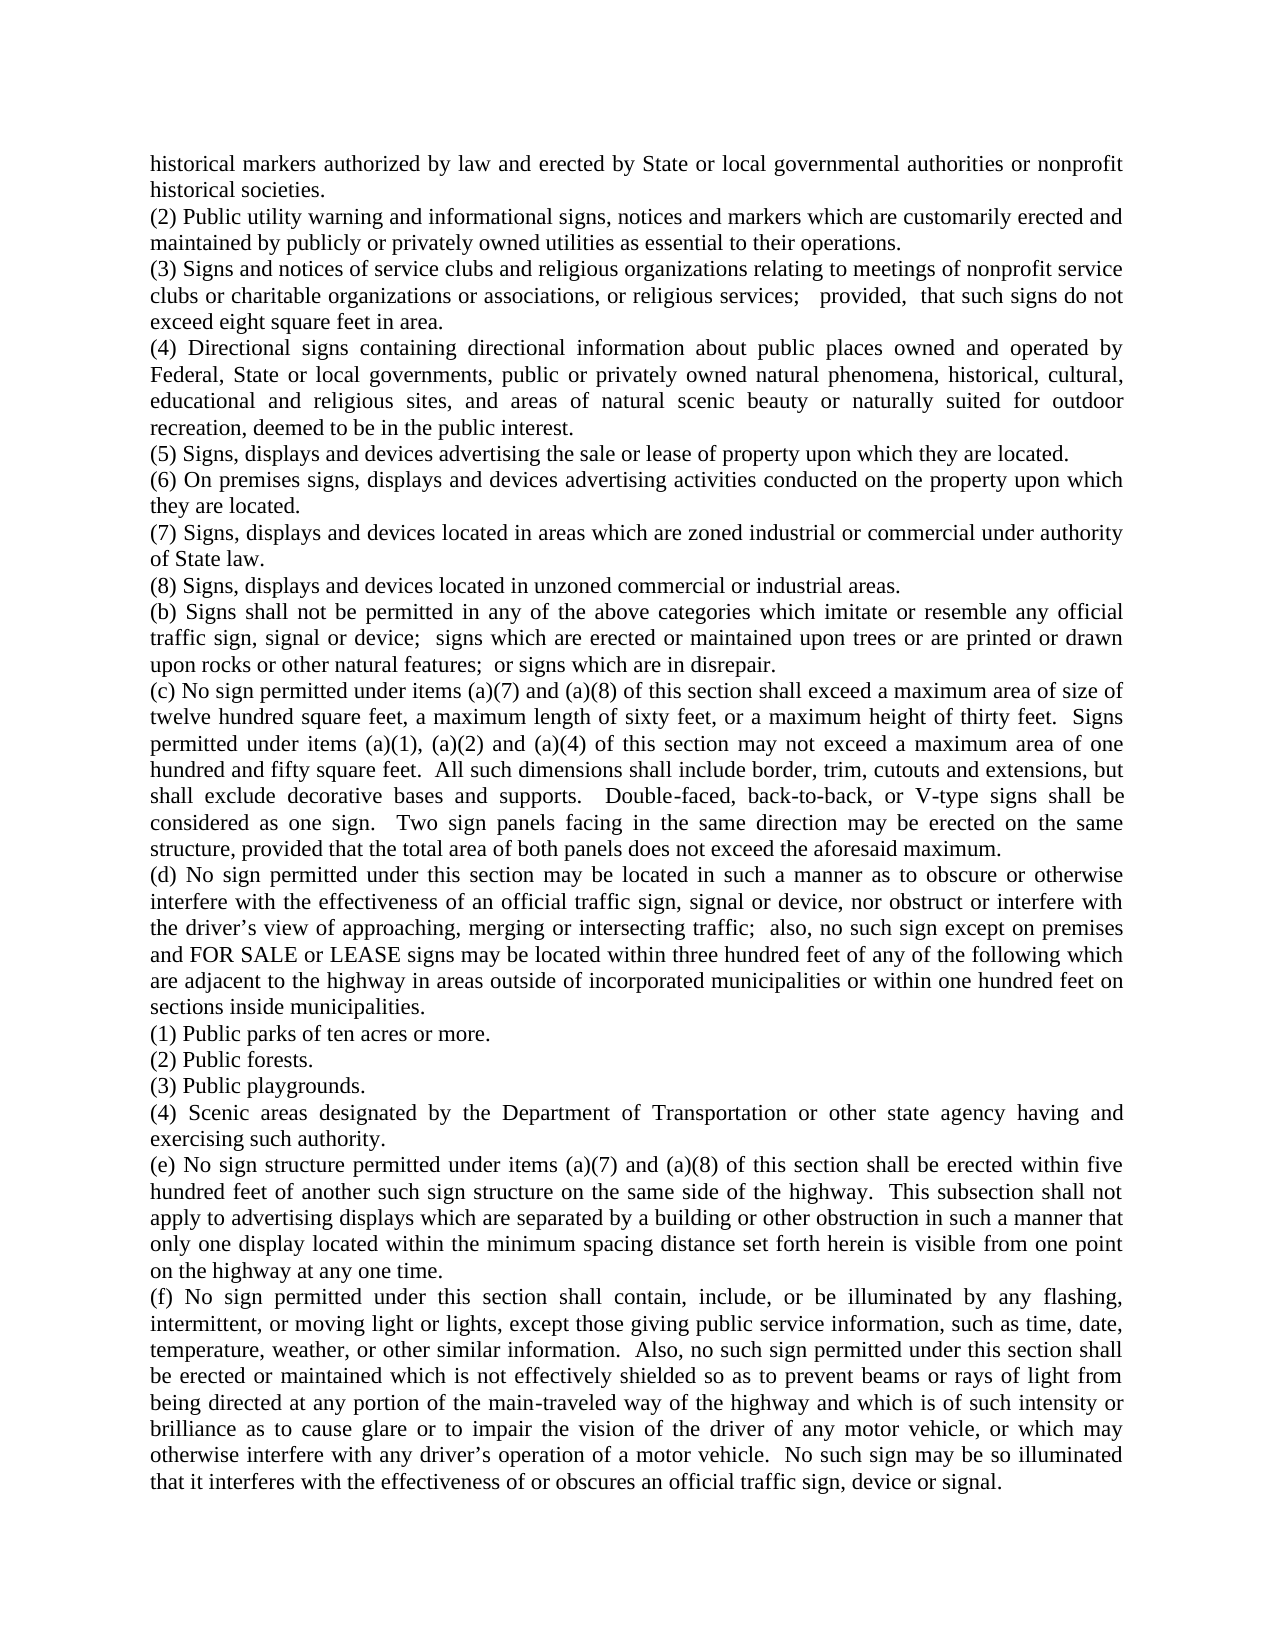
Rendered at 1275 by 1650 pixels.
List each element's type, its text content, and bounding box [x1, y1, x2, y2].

text (c) No sign permitted under items (a)(7) and (a)(8) of this section shall exceed a maximum area of size of twelve hundred square feet, a maximum length of sixty feet, or a maximum height of thirty feet. Signs permitted under items (a)(1), (a)(2) and (a)(4) of this section may not exceed a maximum area of one hundred and fifty square feet. All such dimensions shall include border, trim, cutouts and extensions, but shall exclude decorative bases and supports. Double-faced, back-to-back, or V-type signs shall be considered as one sign. Two sign panels facing in the same direction may be erected on the same structure, provided that the total area of both panels does not exceed the aforesaid maximum. [150, 677, 1125, 862]
text (3) Signs and notices of service clubs and religious organizations relating to meetings of nonprofit service clubs or charitable organizations or associations, or religious services; provided, that such signs do not exceed eight square feet in area. [150, 255, 1125, 334]
text (1) Public parks of ten acres or more. [150, 1020, 1125, 1046]
text (4) Directional signs containing directional information about public places owned and operated by Federal, State or local governments, public or privately owned natural phenomena, historical, cultural, educational and religious sites, and areas of natural scenic beauty or naturally suited for outdoor recreation, deemed to be in the public interest. [150, 334, 1125, 440]
text (8) Signs, displays and devices located in unzoned commercial or industrial areas. [150, 572, 1125, 598]
text (e) No sign structure permitted under items (a)(7) and (a)(8) of this section shall be erected within five hundred feet of another such sign structure on the same side of the highway. This subsection shall not apply to advertising displays which are separated by a building or other obstruction in such a manner that only one display located within the minimum spacing distance set forth herein is visible from one point on the highway at any one time. [150, 1151, 1125, 1283]
text (d) No sign permitted under this section may be located in such a manner as to obscure or otherwise interfere with the effectiveness of an official traffic sign, signal or device, nor obstruct or interfere with the driver’s view of approaching, merging or intersecting traffic; also, no such sign except on premises and FOR SALE or LEASE signs may be located within three hundred feet of any of the following which are adjacent to the highway in areas outside of incorporated municipalities or within one hundred feet on sections inside municipalities. [150, 862, 1125, 1020]
text (7) Signs, displays and devices located in areas which are zoned industrial or commercial under authority of State law. [150, 519, 1125, 572]
text (b) Signs shall not be permitted in any of the above categories which imitate or resemble any official traffic sign, signal or device; signs which are erected or maintained upon trees or are printed or drawn upon rocks or other natural features; or signs which are in disrepair. [150, 598, 1125, 677]
text (2) Public forests. [150, 1046, 1125, 1072]
text (3) Public playgrounds. [150, 1072, 1125, 1099]
text (4) Scenic areas designated by the Department of Transportation or other state agency having and exercising such authority. [150, 1099, 1125, 1151]
text (2) Public utility warning and informational signs, notices and markers which are customarily erected and maintained by publicly or privately owned utilities as essential to their operations. [150, 203, 1125, 255]
text (5) Signs, displays and devices advertising the sale or lease of property upon which they are located. [150, 440, 1125, 466]
text (f) No sign permitted under this section shall contain, include, or be illuminated by any flashing, intermittent, or moving light or lights, except those giving public service information, such as time, date, temperature, weather, or other similar information. Also, no such sign permitted under this section shall be erected or maintained which is not effectively shielded so as to prevent beams or rays of light from being directed at any portion of the main-traveled way of the highway and which is of such intensity or brilliance as to cause glare or to impair the vision of the driver of any motor vehicle, or which may otherwise interfere with any driver’s operation of a motor vehicle. No such sign may be so illuminated that it interferes with the effectiveness of or obscures an official traffic sign, device or signal. [150, 1283, 1125, 1494]
text (6) On premises signs, displays and devices advertising activities conducted on the property upon which they are located. [150, 466, 1125, 519]
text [150, 150, 1125, 203]
